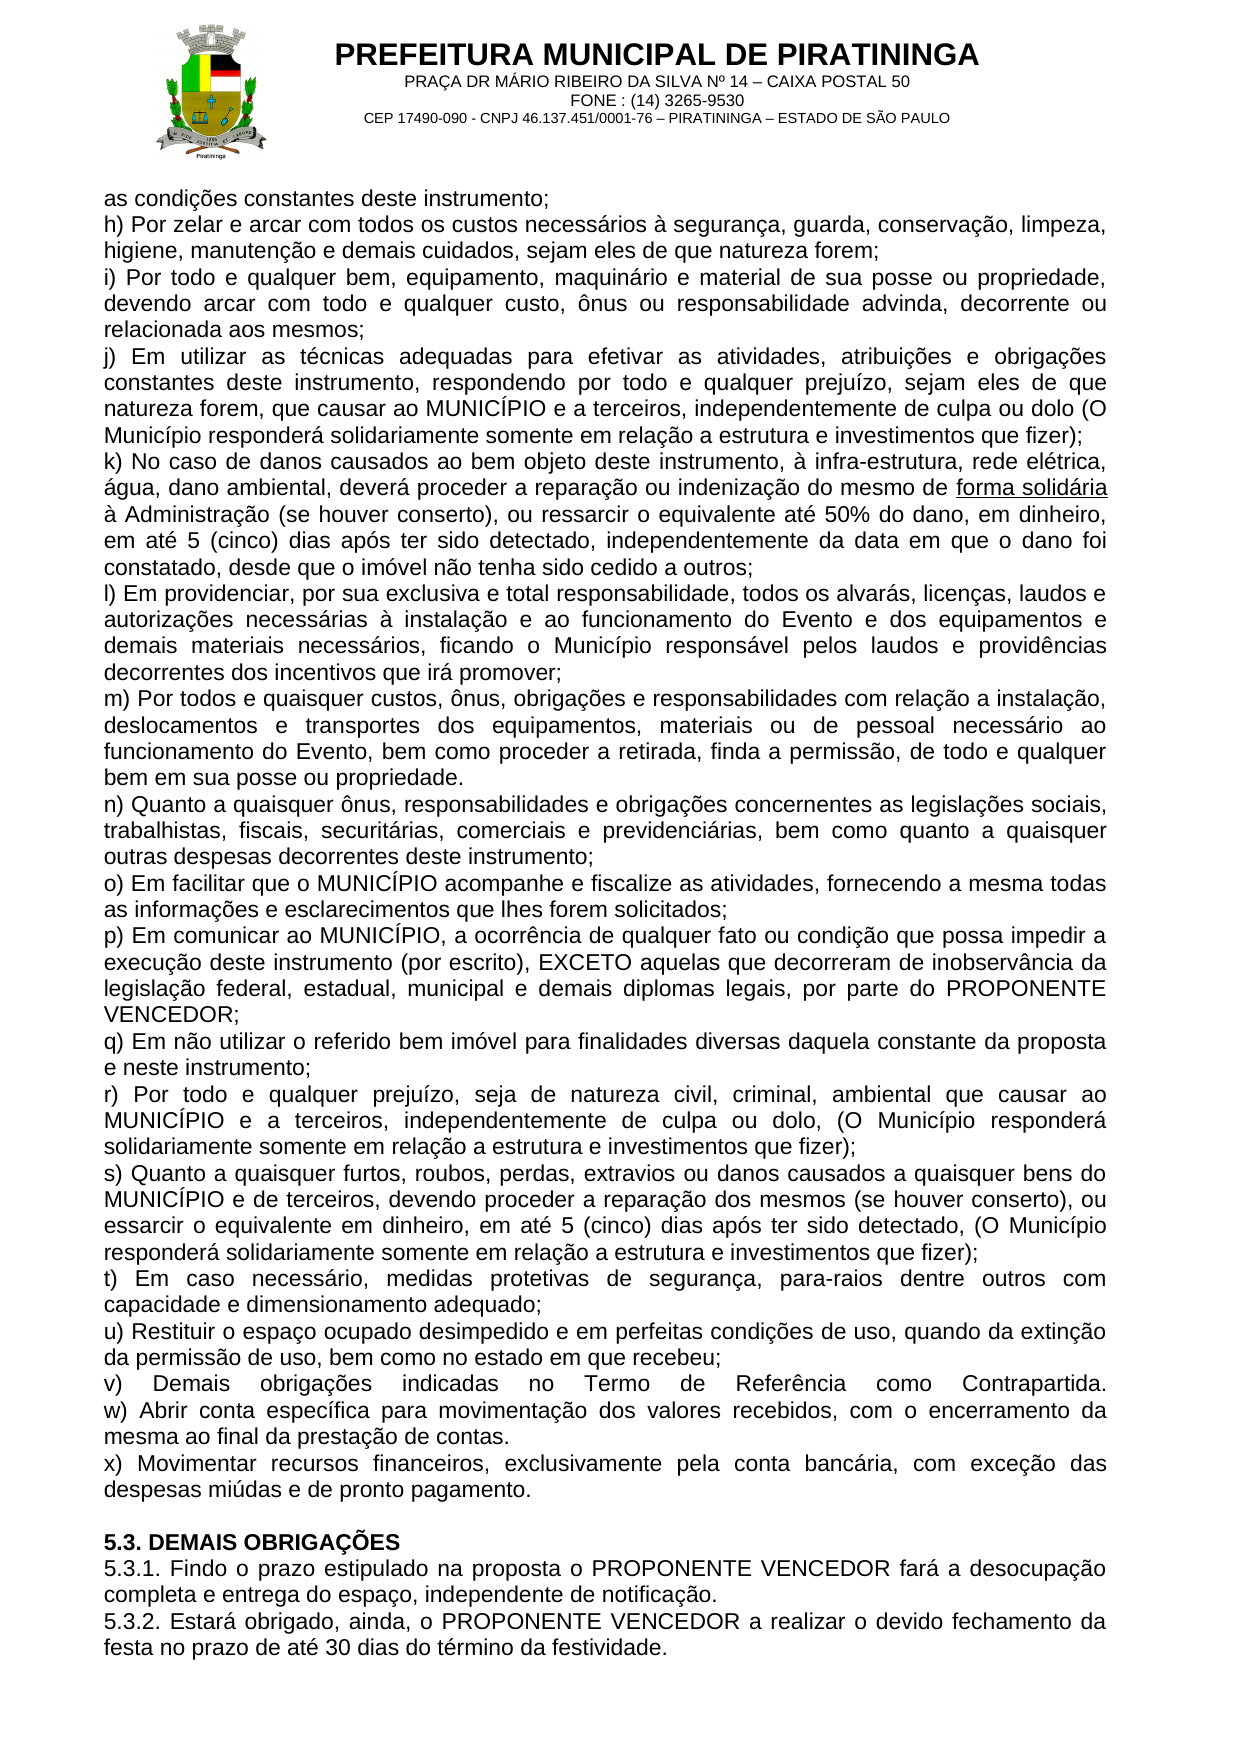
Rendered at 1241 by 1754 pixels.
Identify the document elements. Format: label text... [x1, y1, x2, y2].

text k) No caso de danos causados ao bem objeto deste instrumento, à infra-estrutura, rede elétrica, água, dano ambiental, deverá proceder a reparação ou indenização do mesmo de forma solidária à Administração (se houver conserto), ou ressarcir o equivalente até 50% do dano, em dinheiro, em até 5 (cinco) dias após ter sido detectado, independentemente da data em que o dano foi constatado, desde que o imóvel não tenha sido cedido a outros; [103, 448, 1107, 580]
text t) Em caso necessário, medidas protetivas de segurança, para-raios dentre outros com capacidade e dimensionamento adequado; [103, 1265, 1107, 1318]
text h) Por zelar e arcar com todos os custos necessários à segurança, guarda, conservação, limpeza, higiene, manutenção e demais cuidados, sejam eles de que natureza forem; [103, 211, 1107, 263]
text 5.3.1. Findo o prazo estipulado na proposta o PROPONENTE VENCEDOR fará a desocupação completa e entrega do espaço, independente de notificação. [103, 1555, 1107, 1608]
text o) Em facilitar que o MUNICÍPIO acompanhe e fiscalize as atividades, fornecendo a mesma todas as informações e esclarecimentos que lhes forem solicitados; [103, 870, 1107, 922]
text j) Em utilizar as técnicas adequadas para efetivar as atividades, atribuições e obrigações constantes deste instrumento, respondendo por todo e qualquer prejuízo, sejam eles de que natureza forem, que causar ao MUNICÍPIO e a terceiros, independentemente de culpa ou dolo (O Município responderá solidariamente somente em relação a estrutura e investimentos que fizer); [103, 343, 1107, 448]
picture [151, 21, 267, 160]
text p) Em comunicar ao MUNICÍPIO, a ocorrência de qualquer fato ou condição que possa impedir a execução deste instrumento (por escrito), EXCETO aquelas que decorreram de inobservância da legislação federal, estadual, municipal e demais diplomas legais, por parte do PROPONENTE VENCEDOR; q) Em não utilizar o referido bem imóvel para finalidades diversas daquela constante da proposta e neste instrumento; [103, 922, 1107, 1081]
text m) Por todos e quaisquer custos, ônus, obrigações e responsabilidades com relação a instalação, deslocamentos e transportes dos equipamentos, materiais ou de pessoal necessário ao funcionamento do Evento, bem como proceder a retirada, finda a permissão, de todo e qualquer bem em sua posse ou propriedade. [103, 685, 1107, 791]
text n) Quanto a quaisquer ônus, responsabilidades e obrigações concernentes as legislações sociais, trabalhistas, fiscais, securitárias, comerciais e previdenciárias, bem como quanto a quaisquer outras despesas decorrentes deste instrumento; [103, 791, 1107, 870]
text 5.3. DEMAIS OBRIGAÇÕES [103, 1528, 1107, 1555]
text x) Movimentar recursos financeiros, exclusivamente pela conta bancária, com exceção das despesas miúdas e de pronto pagamento. [103, 1449, 1107, 1502]
text u) Restituir o espaço ocupado desimpedido e em perfeitas condições de uso, quando da extinção da permissão de uso, bem como no estado em que recebeu; [103, 1318, 1107, 1370]
text i) Por todo e qualquer bem, equipamento, maquinário e material de sua posse ou propriedade, devendo arcar com todo e qualquer custo, ônus ou responsabilidade advinda, decorrente ou relacionada aos mesmos; [103, 263, 1107, 343]
text v) Demais obrigações indicadas no Termo de Referência como Contrapartida. w) Abrir conta específica para movimentação dos valores recebidos, com o encerramento da mesma ao final da prestação de contas. [103, 1370, 1107, 1449]
text r) Por todo e qualquer prejuízo, seja de natureza civil, criminal, ambiental que causar ao MUNICÍPIO e a terceiros, independentemente de culpa ou dolo, (O Município responderá solidariamente somente em relação a estrutura e investimentos que fizer); [103, 1081, 1107, 1159]
text l) Em providenciar, por sua exclusiva e total responsabilidade, todos os alvarás, licenças, laudos e autorizações necessárias à instalação e ao funcionamento do Evento e dos equipamentos e demais materiais necessários, ficando o Município responsável pelos laudos e providências decorrentes dos incentivos que irá promover; [103, 580, 1107, 685]
text 5.3.2. Estará obrigado, ainda, o PROPONENTE VENCEDOR a realizar o devido fechamento da festa no prazo de até 30 dias do término da festividade. [103, 1608, 1107, 1660]
text s) Quanto a quaisquer furtos, roubos, perdas, extravios ou danos causados a quaisquer bens do MUNICÍPIO e de terceiros, devendo proceder a reparação dos mesmos (se houver conserto), ou essarcir o equivalente em dinheiro, em até 5 (cinco) dias após ter sido detectado, (O Município responderá solidariamente somente em relação a estrutura e investimentos que fizer); [103, 1159, 1107, 1265]
